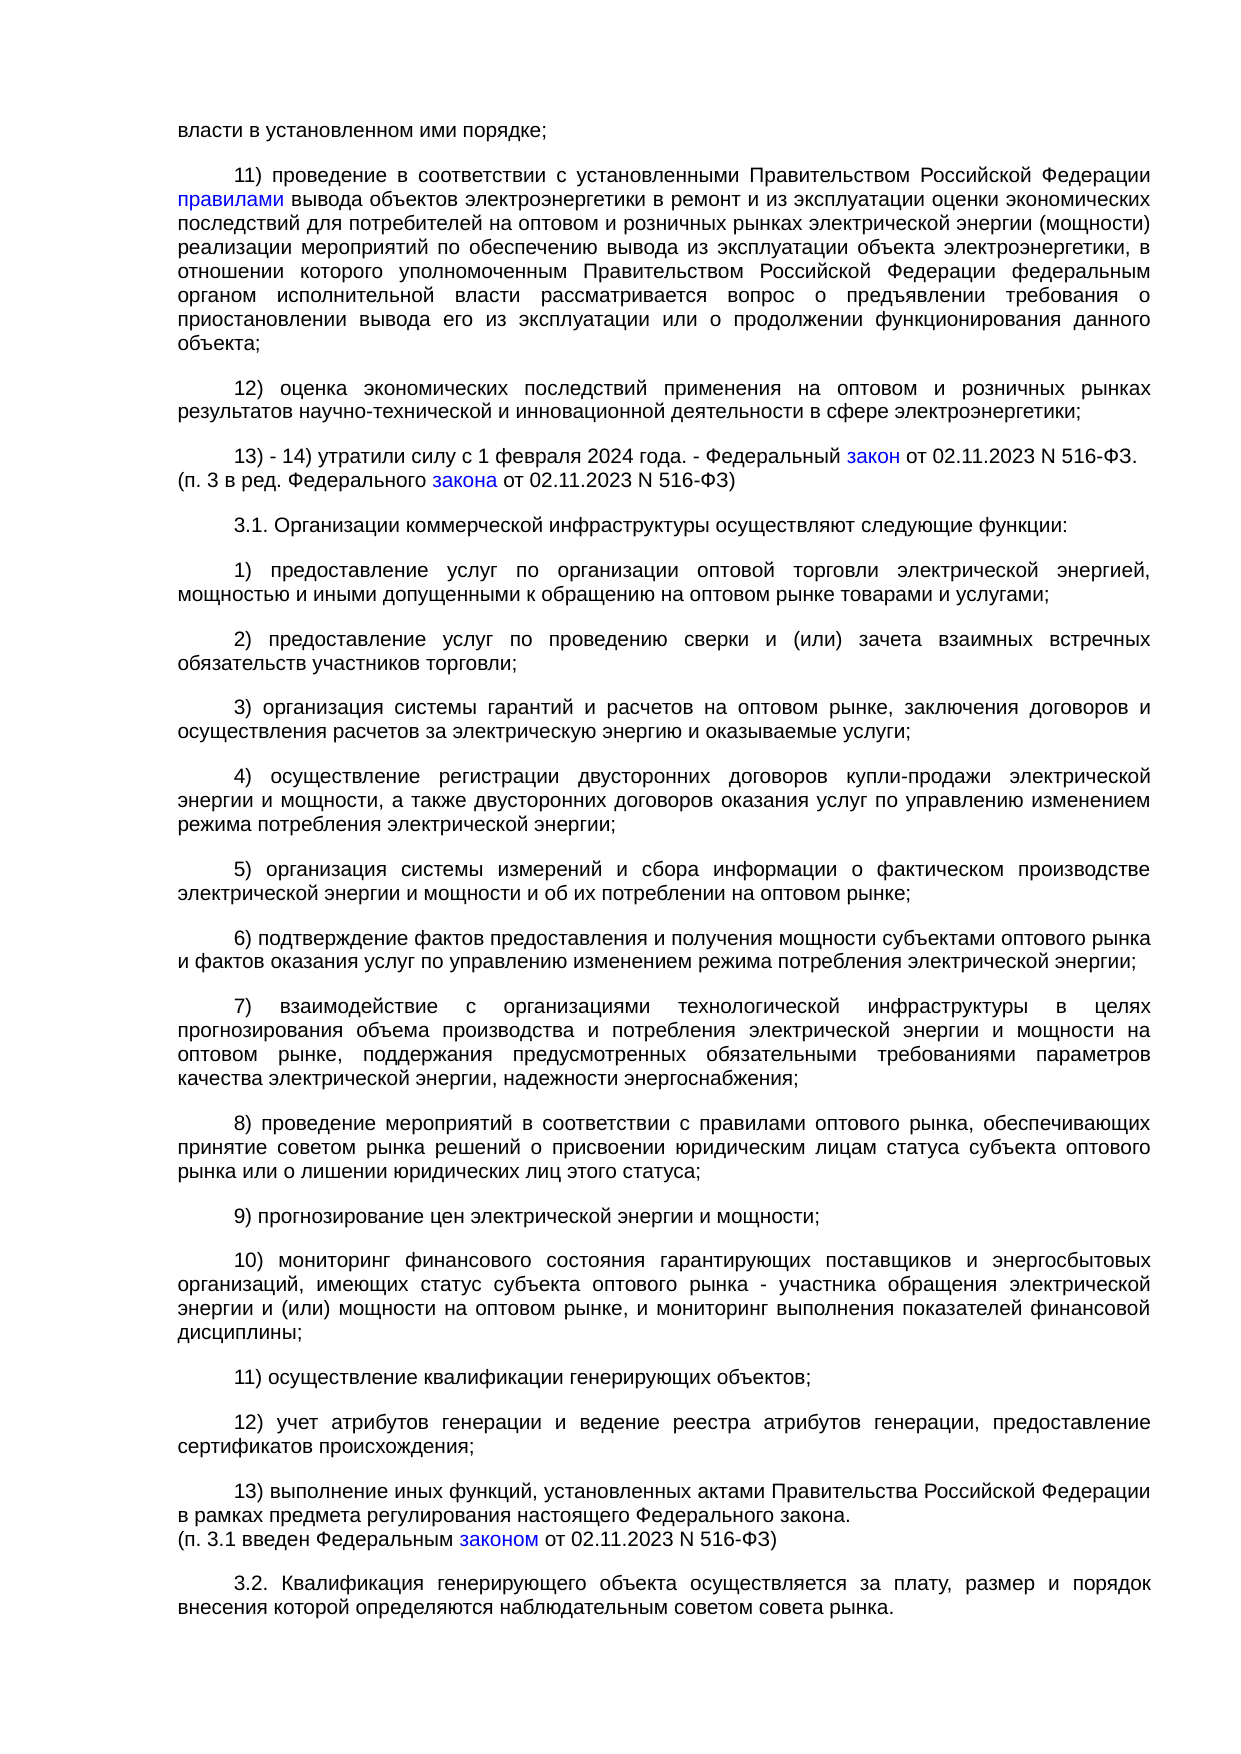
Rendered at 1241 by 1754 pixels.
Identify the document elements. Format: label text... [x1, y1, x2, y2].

text 7) взаимодействие с организациями технологической инфраструктуры в целях прогнозирования объема производства и потребления электрической энергии и мощности на оптовом рынке, поддержания предусмотренных обязательными требованиями параметров качества электрической энергии, надежности энергоснабжения; [177, 994, 1152, 1090]
text 8) проведение мероприятий в соответствии с правилами оптового рынка, обеспечивающих принятие советом рынка решений о присвоении юридическим лицам статуса субъекта оптового рынка или о лишении юридических лиц этого статуса; [177, 1111, 1152, 1183]
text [177, 118, 1152, 142]
text 6) подтверждение фактов предоставления и получения мощности субъектами оптового рынка и фактов оказания услуг по управлению изменением режима потребления электрической энергии; [177, 925, 1152, 973]
text 11) осуществление квалификации генерирующих объектов; [177, 1365, 1152, 1389]
text (п. 3 в ред. Федерального закона от 02.11.2023 N 516-ФЗ) [177, 468, 1152, 492]
text 9) прогнозирование цен электрической энергии и мощности; [177, 1203, 1152, 1227]
text 11) проведение в соответствии с установленными Правительством Российской Федерации правилами вывода объектов электроэнергетики в ремонт и из эксплуатации оценки экономических последствий для потребителей на оптовом и розничных рынках электрической энергии (мощности) реализации мероприятий по обеспечению вывода из эксплуатации объекта электроэнергетики, в отношении которого уполномоченным Правительством Российской Федерации федеральным органом исполнительной власти рассматривается вопрос о предъявлении требования о приостановлении вывода его из эксплуатации или о продолжении функционирования данного объекта; [177, 163, 1152, 354]
text 3.2. Квалификация генерирующего объекта осуществляется за плату, размер и порядок внесения которой определяются наблюдательным советом совета рынка. [177, 1571, 1152, 1619]
text 3) организация системы гарантий и расчетов на оптовом рынке, заключения договоров и осуществления расчетов за электрическую энергию и оказываемые услуги; [177, 695, 1152, 743]
text 13) - 14) утратили силу с 1 февраля 2024 года. - Федеральный закон от 02.11.2023 N 516-ФЗ. [177, 444, 1152, 468]
text 4) осуществление регистрации двусторонних договоров купли-продажи электрической энергии и мощности, а также двусторонних договоров оказания услуг по управлению изменением режима потребления электрической энергии; [177, 764, 1152, 836]
text (п. 3.1 введен Федеральным законом от 02.11.2023 N 516-ФЗ) [177, 1526, 1152, 1550]
text 3.1. Организации коммерческой инфраструктуры осуществляют следующие функции: [177, 513, 1152, 537]
text 13) выполнение иных функций, установленных актами Правительства Российской Федерации в рамках предмета регулирования настоящего Федерального закона. [177, 1478, 1152, 1526]
text 12) учет атрибутов генерации и ведение реестра атрибутов генерации, предоставление сертификатов происхождения; [177, 1410, 1152, 1458]
text 2) предоставление услуг по проведению сверки и (или) зачета взаимных встречных обязательств участников торговли; [177, 626, 1152, 674]
text 10) мониторинг финансового состояния гарантирующих поставщиков и энергосбытовых организаций, имеющих статус субъекта оптового рынка - участника обращения электрической энергии и (или) мощности на оптовом рынке, и мониторинг выполнения показателей финансовой дисциплины; [177, 1248, 1152, 1344]
text 1) предоставление услуг по организации оптовой торговли электрической энергией, мощностью и иными допущенными к обращению на оптовом рынке товарами и услугами; [177, 558, 1152, 606]
text 12) оценка экономических последствий применения на оптовом и розничных рынках результатов научно-технической и инновационной деятельности в сфере электроэнергетики; [177, 375, 1152, 423]
text 5) организация системы измерений и сбора информации о фактическом производстве электрической энергии и мощности и об их потреблении на оптовом рынке; [177, 857, 1152, 904]
